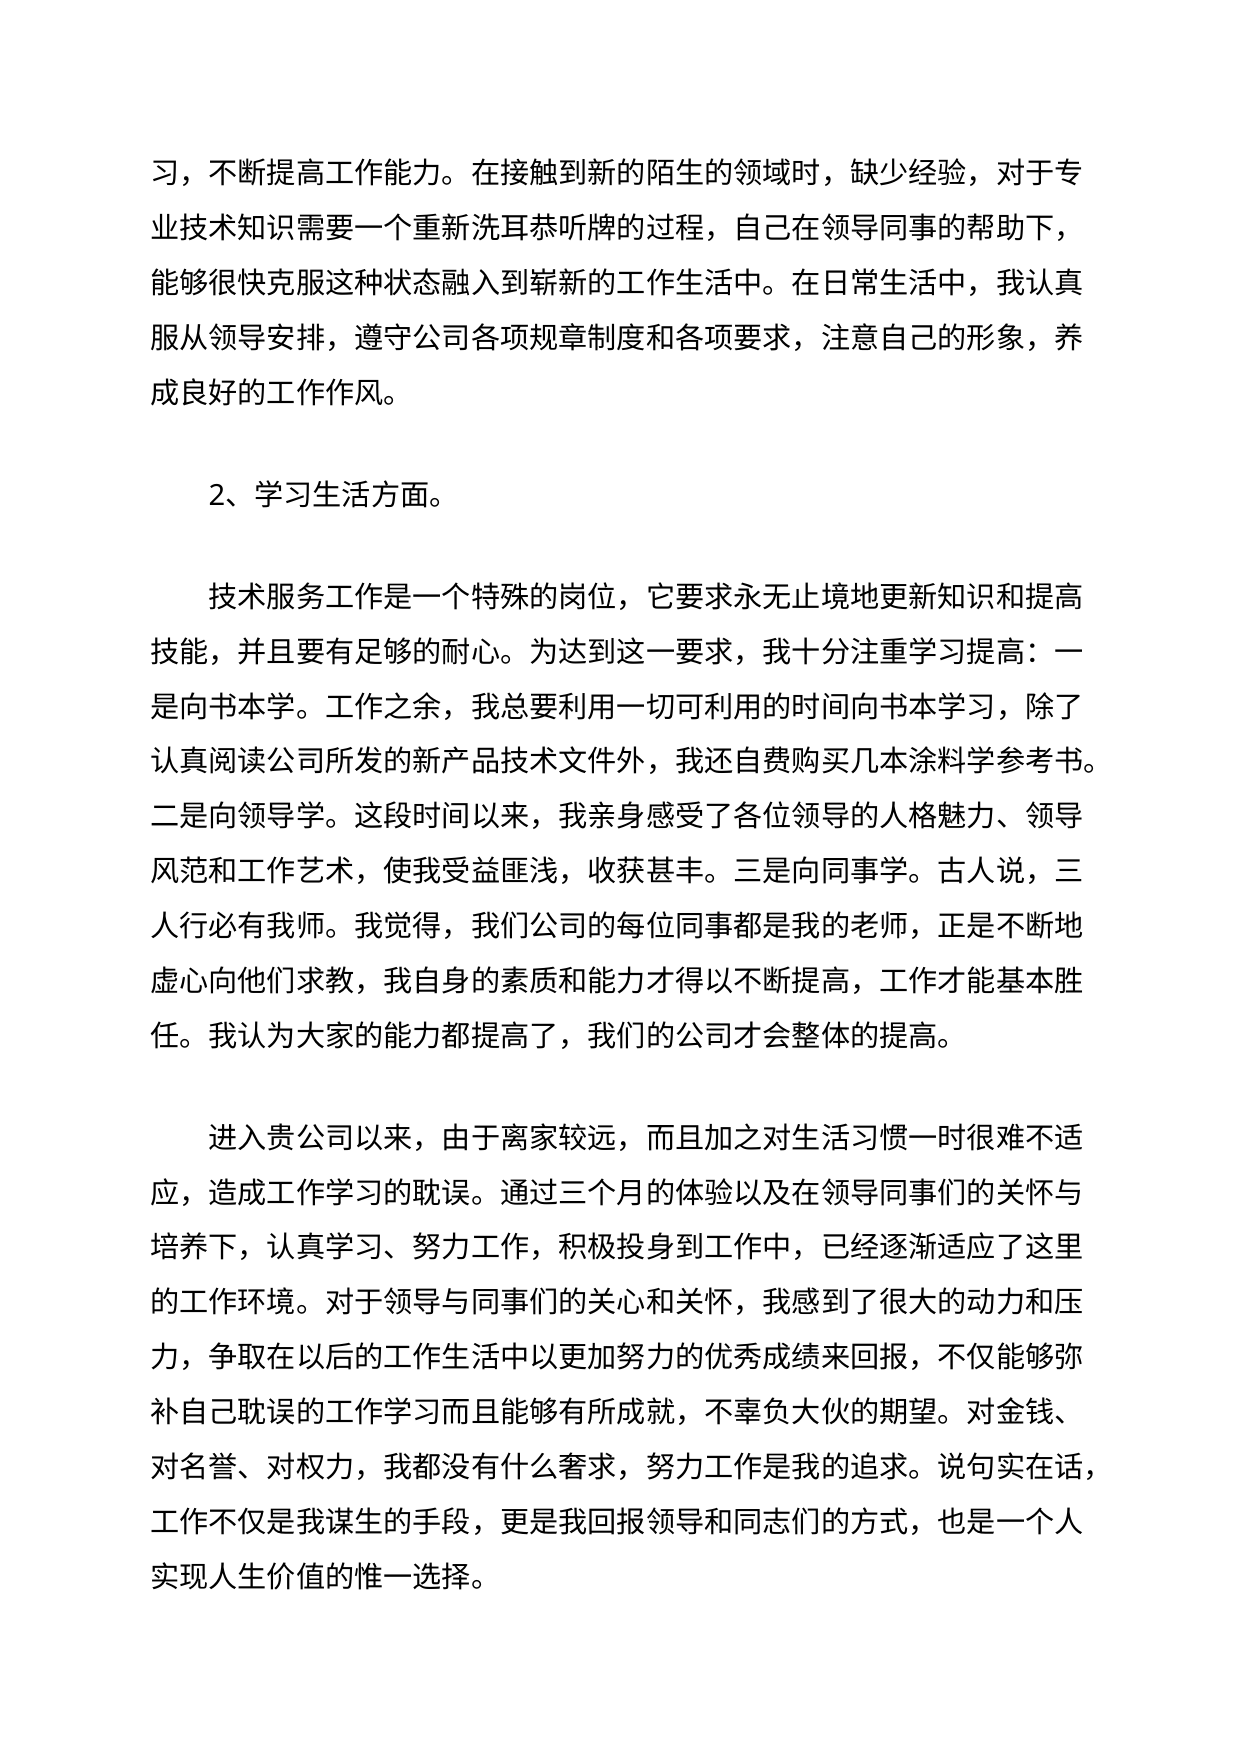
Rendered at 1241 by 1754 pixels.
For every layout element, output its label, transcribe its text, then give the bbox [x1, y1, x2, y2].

text 进入贵公司以来，由于离家较远，而且加之对生活习惯一时很难不适应，造成工作学习的耽误。通过三个月的体验以及在领导同事们的关怀与培养下，认真学习、努力工作，积极投身到工作中，已经逐渐适应了这里的工作环境。对于领导与同事们的关心和关怀，我感到了很大的动力和压力，争取在以后的工作生活中以更加努力的优秀成绩来回报，不仅能够弥补自己耽误的工作学习而且能够有所成就，不辜负大伙的期望。对金钱、对名誉、对权力，我都没有什么奢求，努力工作是我的追求。说句实在话，工作不仅是我谋生的手段，更是我回报领导和同志们的方式，也是一个人实现人生价值的惟一选择。 [150, 1114, 1090, 1596]
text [150, 150, 1090, 412]
text 2、学习生活方面。 [150, 471, 1090, 514]
text 技术服务工作是一个特殊的岗位，它要求永无止境地更新知识和提高技能，并且要有足够的耐心。为达到这一要求，我十分注重学习提高：一是向书本学。工作之余，我总要利用一切可利用的时间向书本学习，除了认真阅读公司所发的新产品技术文件外，我还自费购买几本涂料学参考书。二是向领导学。这段时间以来，我亲身感受了各位领导的人格魅力、领导风范和工作艺术，使我受益匪浅，收获甚丰。三是向同事学。古人说，三人行必有我师。我觉得，我们公司的每位同事都是我的老师，正是不断地虚心向他们求教，我自身的素质和能力才得以不断提高，工作才能基本胜任。我认为大家的能力都提高了，我们的公司才会整体的提高。 [150, 573, 1090, 1055]
